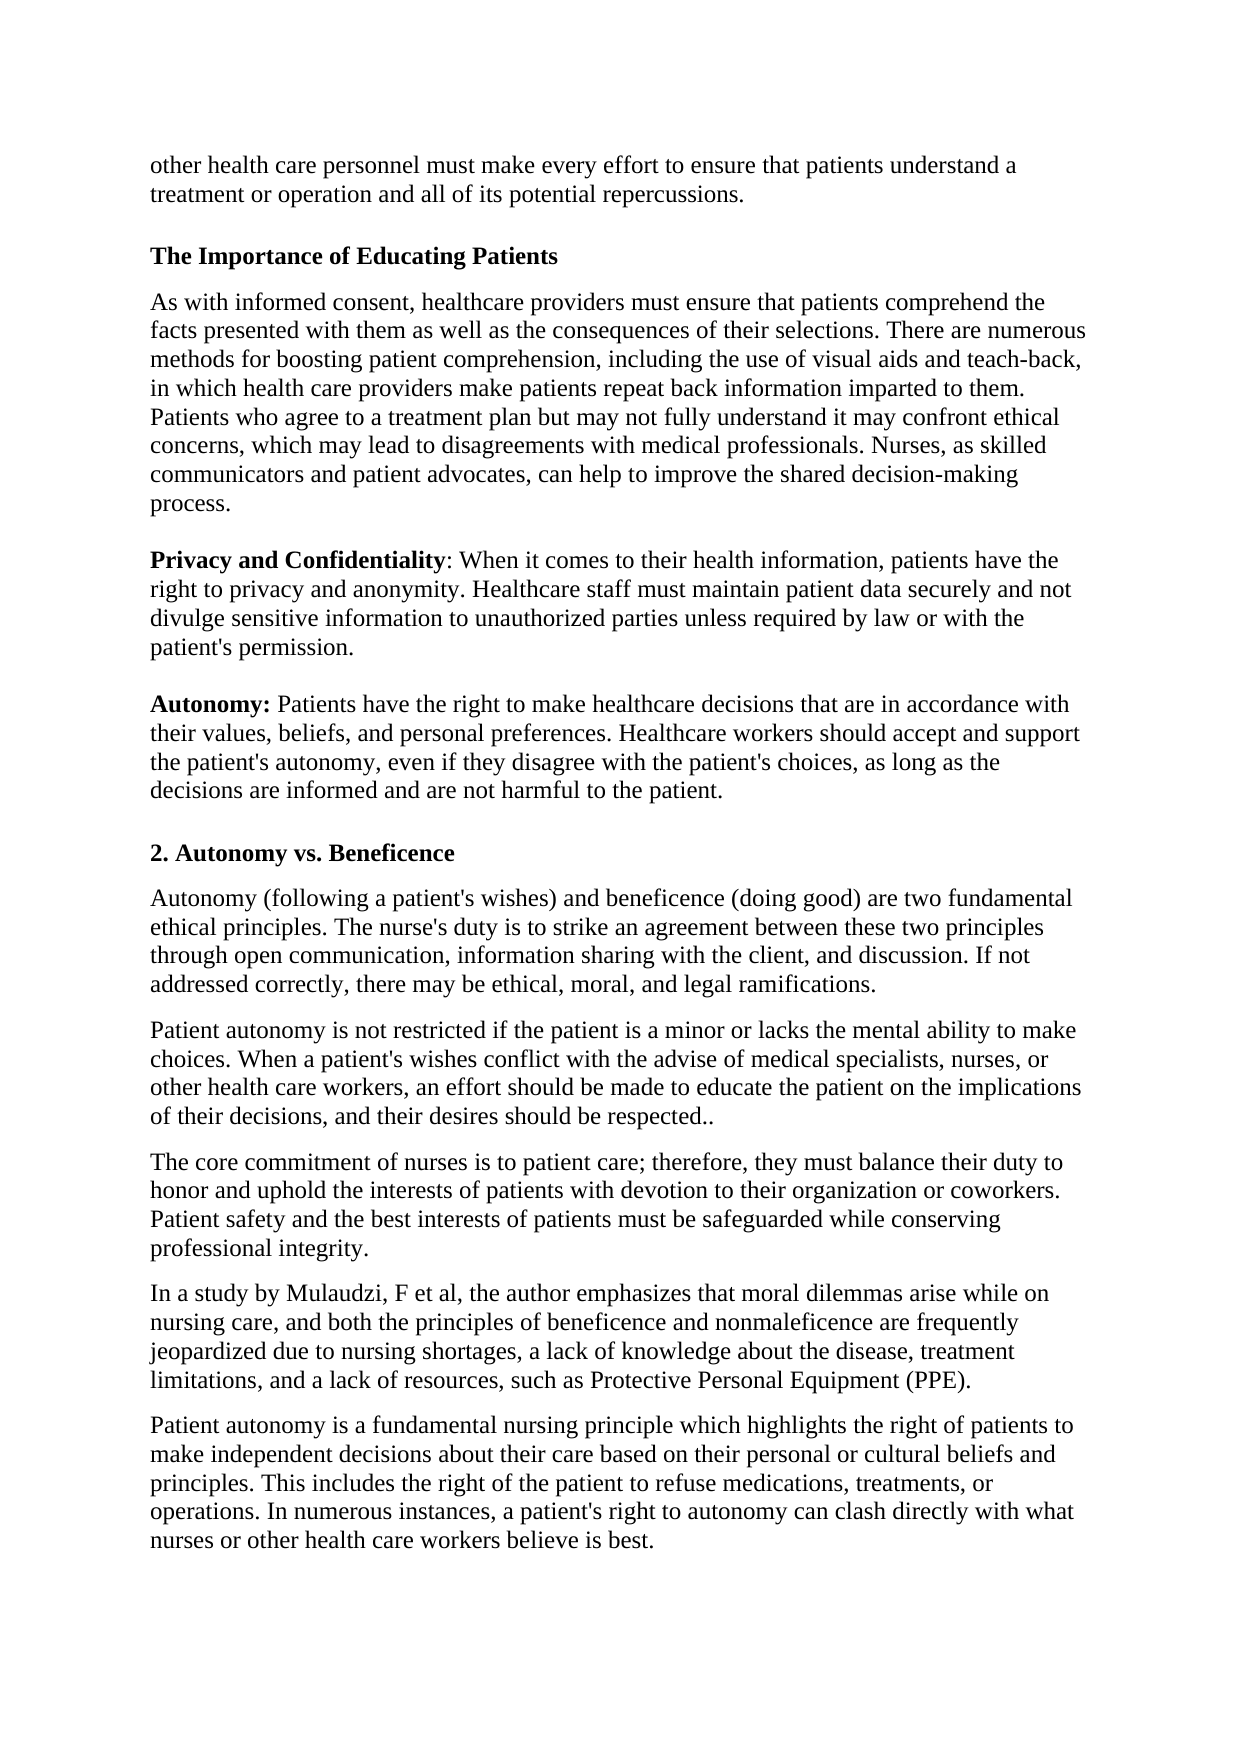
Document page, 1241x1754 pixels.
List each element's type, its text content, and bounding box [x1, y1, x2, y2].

text Autonomy (following a patient's wishes) and beneficence (doing good) are two fundamental ethical principles. The nurse's duty is to strike an agreement between these two principles through open communication, information sharing with the client, and discussion. If not addressed correctly, there may be ethical, moral, and legal ramifications. [150, 883, 1090, 998]
text The core commitment of nurses is to patient care; therefore, they must balance their duty to honor and uphold the interests of patients with devotion to their organization or coworkers. Patient safety and the best interests of patients must be safeguarded while conserving professional integrity. [150, 1147, 1090, 1262]
text Patient autonomy is not restricted if the patient is a minor or lacks the mental ability to make choices. When a patient's wishes conflict with the advise of medical specialists, nurses, or other health care workers, an effort should be made to educate the patient on the implications of their decisions, and their desires should be respected.. [150, 1015, 1090, 1130]
text As with informed consent, healthcare providers must ensure that patients comprehend the facts presented with them as well as the consequences of their selections. There are numerous methods for boosting patient comprehension, including the use of visual aids and teach-back, in which health care providers make patients repeat back information imparted to them. [150, 287, 1090, 402]
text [150, 150, 1090, 207]
text The Importance of Educating Patients [150, 241, 1090, 270]
text In a study by Mulaudzi, F et al, the author emphasizes that moral dilemmas arise while on nursing care, and both the principles of beneficence and nonmaleficence are frequently jeopardized due to nursing shortages, a lack of knowledge about the disease, treatment limitations, and a lack of resources, such as Protective Personal Equipment (PPE). [150, 1278, 1090, 1393]
text Privacy and Confidentiality: When it comes to their health information, patients have the right to privacy and anonymity. Healthcare staff must maintain patient data securely and not divulge sensitive information to unauthorized parties unless required by law or with the patient's permission. [150, 545, 1090, 660]
text Patient autonomy is a fundamental nursing principle which highlights the right of patients to make independent decisions about their care based on their personal or cultural beliefs and principles. This includes the right of the patient to refuse medications, treatments, or operations. In numerous instances, a patient's right to autonomy can clash directly with what nurses or other health care workers believe is best. [150, 1410, 1090, 1554]
text 2. Autonomy vs. Beneficence [150, 838, 1090, 866]
text Patients who agree to a treatment plan but may not fully understand it may confront ethical concerns, which may lead to disagreements with medical professionals. Nurses, as skilled communicators and patient advocates, can help to improve the shared decision-making process. [150, 402, 1090, 517]
text Autonomy: Patients have the right to make healthcare decisions that are in accordance with their values, beliefs, and personal preferences. Healthcare workers should accept and support the patient's autonomy, even if they disagree with the patient's choices, as long as the decisions are informed and are not harmful to the patient. [150, 689, 1090, 804]
